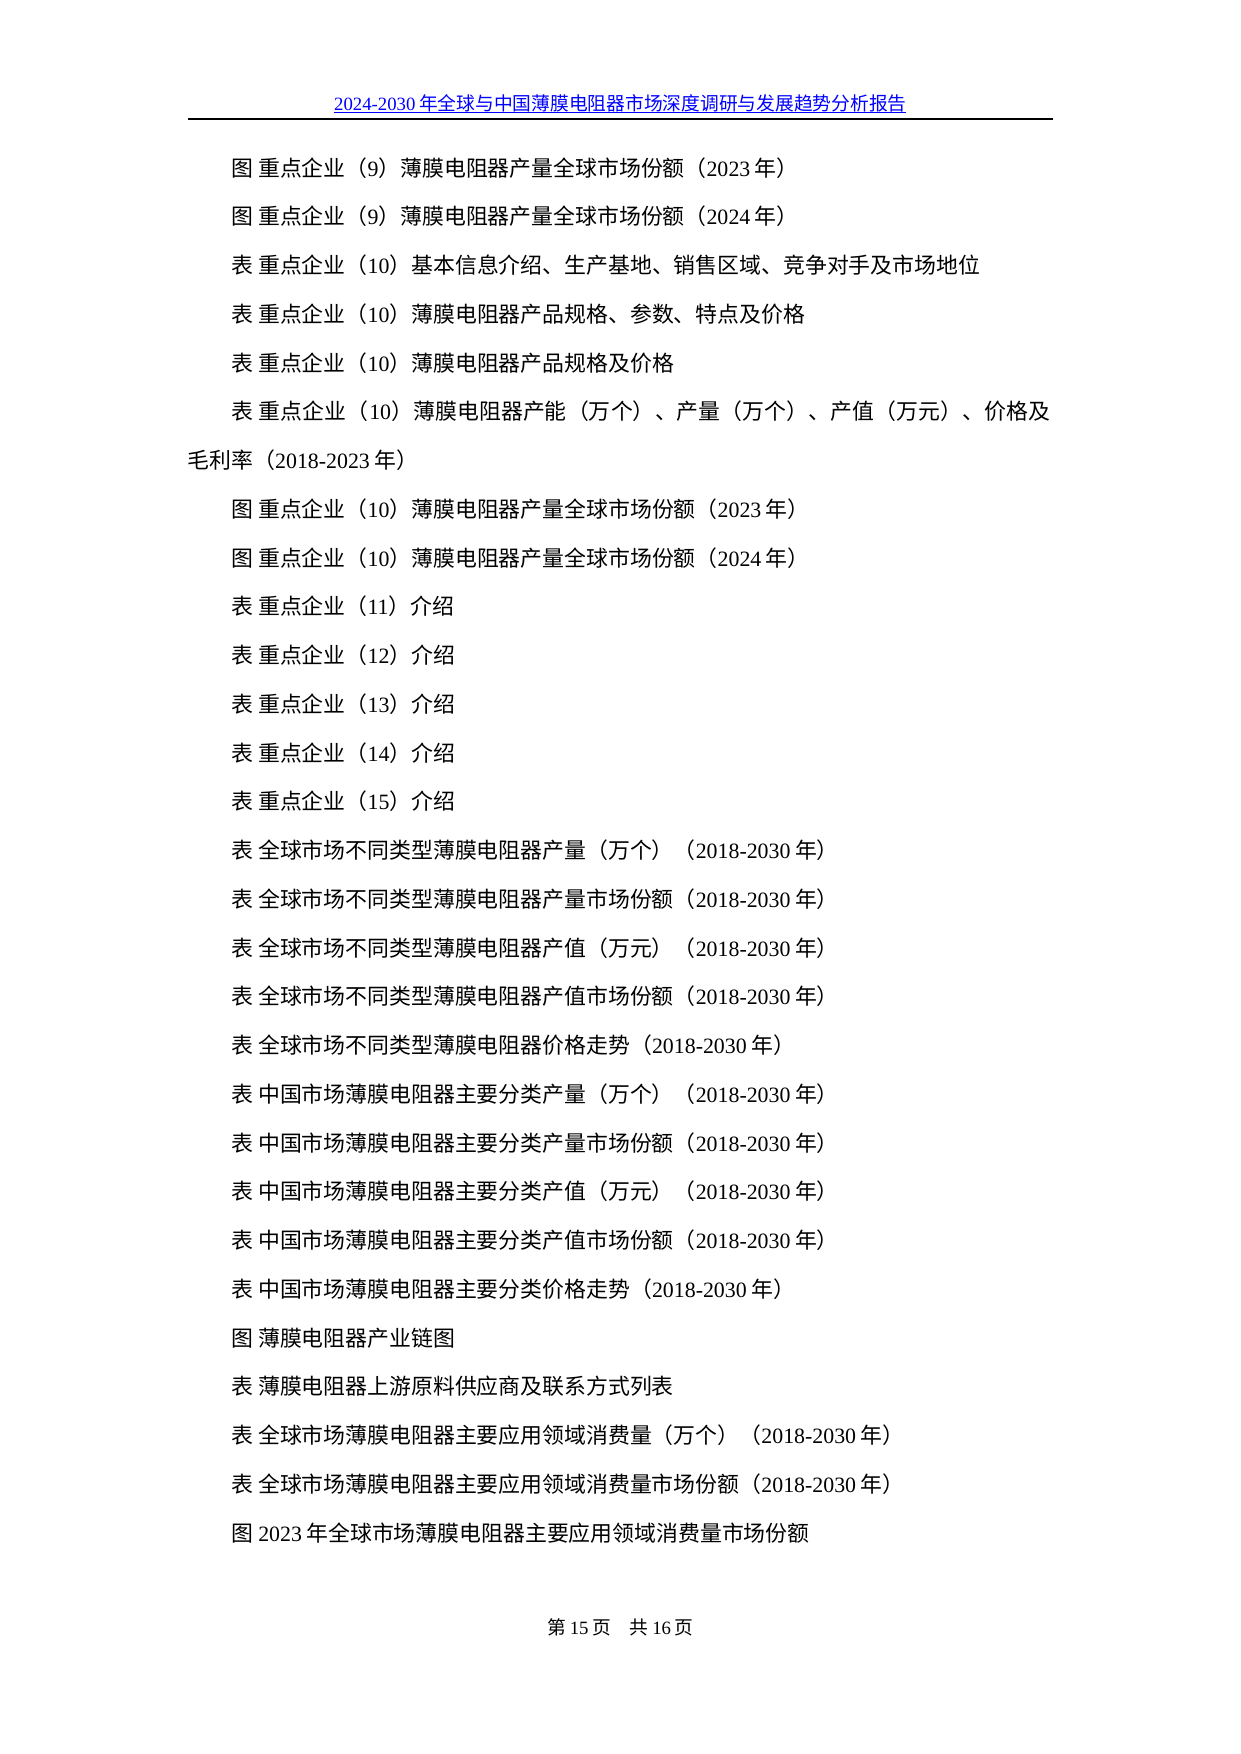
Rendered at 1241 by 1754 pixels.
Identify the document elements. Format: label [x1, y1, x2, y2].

text [187, 150, 1053, 1548]
